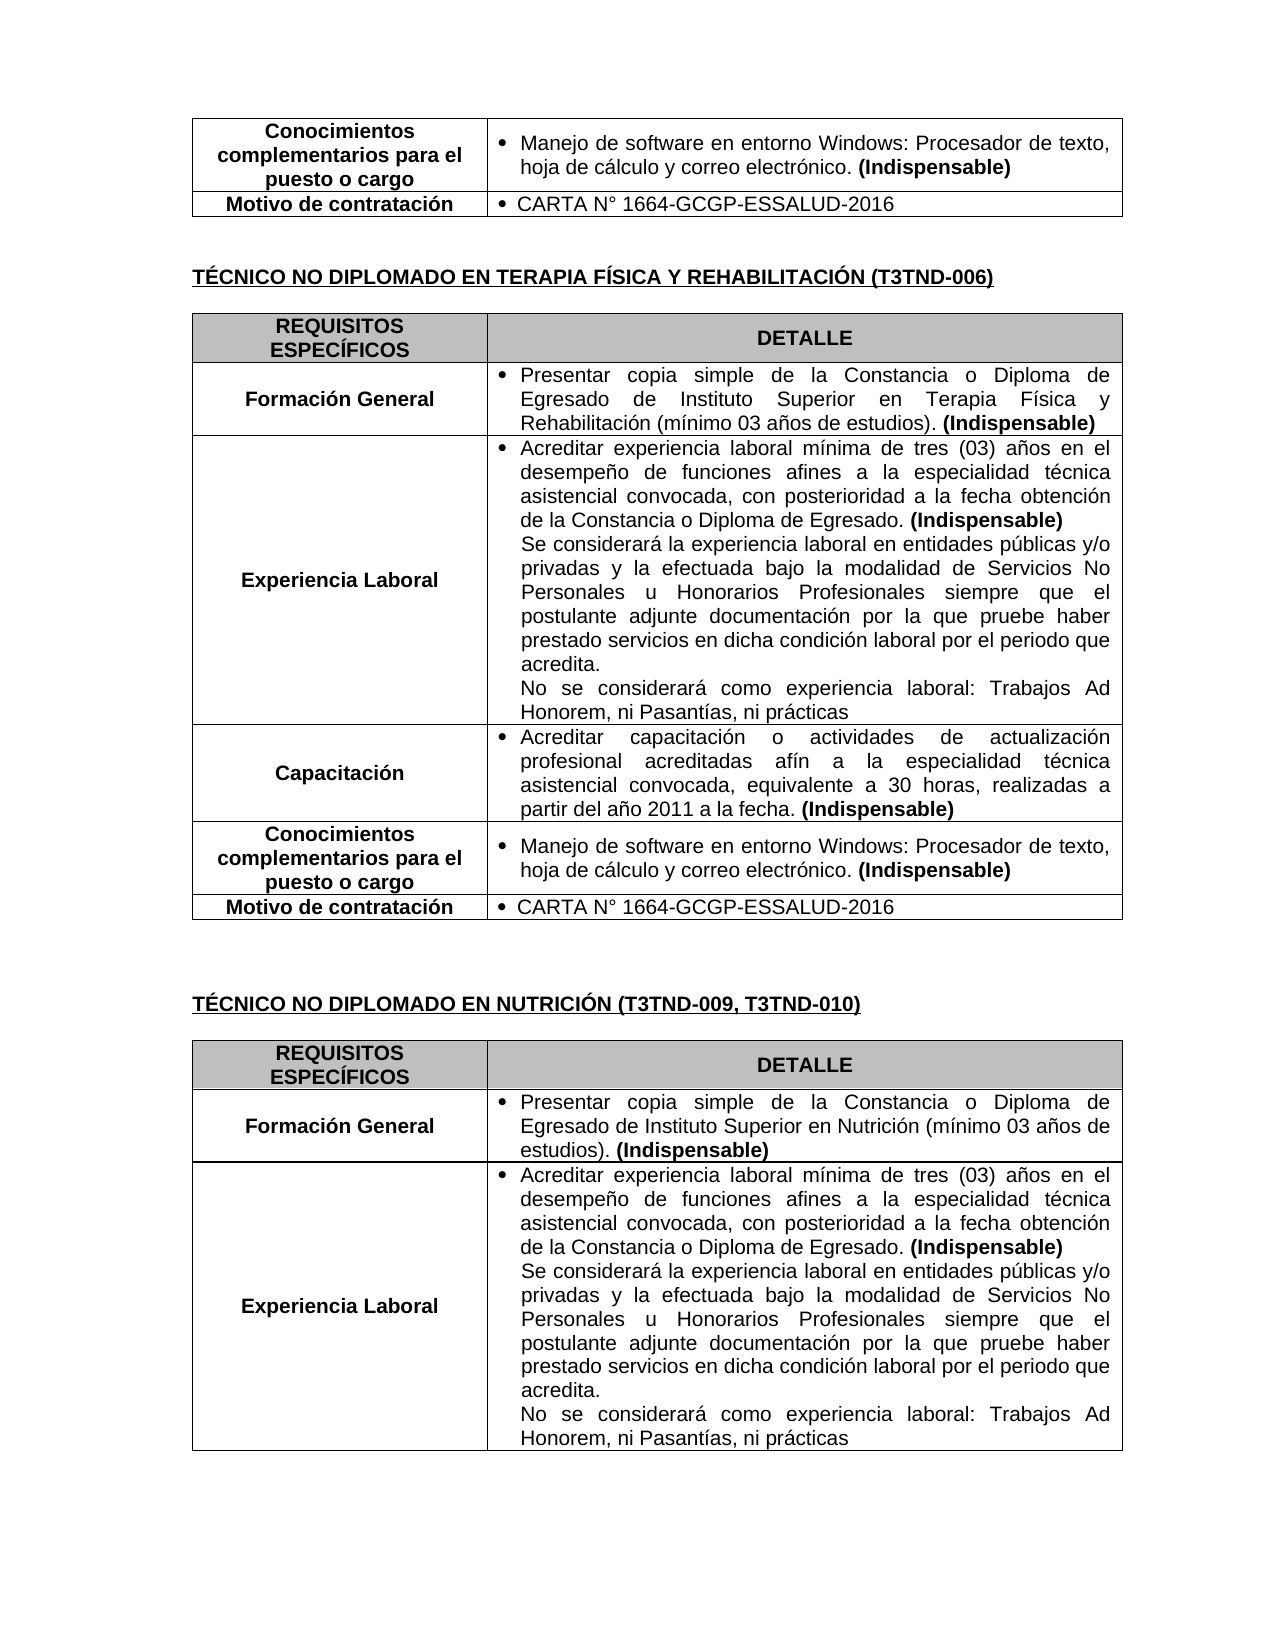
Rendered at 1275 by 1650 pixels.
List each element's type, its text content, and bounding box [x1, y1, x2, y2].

table_cell Conocimientos complementarios para el puesto o cargo [193, 822, 487, 893]
table_cell Motivo de contratación [193, 895, 487, 919]
table_cell Formación General [193, 363, 487, 435]
table_header REQUISITOS ESPECÍFICOS [193, 1041, 487, 1088]
table_cell Motivo de contratación [193, 192, 487, 216]
table_cell Manejo de software en entorno Windows: Procesador de texto, hoja de cálculo y correo electrónico. (Indispensable) [488, 119, 1122, 191]
table_cell Presentar copia simple de la Constancia o Diploma de Egresado de Instituto Superior en Nutrición (mínimo 03 años de estudios). (Indispensable) [488, 1090, 1122, 1161]
table_cell Experiencia Laboral [193, 1163, 487, 1450]
table_cell Manejo de software en entorno Windows: Procesador de texto, hoja de cálculo y correo electrónico. (Indispensable) [488, 822, 1122, 893]
table_header REQUISITOS ESPECÍFICOS [193, 314, 487, 362]
table_cell CARTA N° 1664-GCGP-ESSALUD-2016 [488, 192, 1122, 216]
table_cell Formación General [193, 1090, 487, 1161]
table_cell Conocimientos complementarios para el puesto o cargo [193, 119, 487, 191]
table_header DETALLE [488, 314, 1122, 362]
text TÉCNICO NO DIPLOMADO EN NUTRICIÓN (T3TND-009, T3TND-010) [192, 992, 1098, 1016]
table_cell Experiencia Laboral [193, 436, 487, 724]
table_cell CARTA N° 1664-GCGP-ESSALUD-2016 [488, 895, 1122, 919]
table_cell Presentar copia simple de la Constancia o Diploma de Egresado de Instituto Superior en Terapia Física y Rehabilitación (mínimo 03 años de estudios). (Indispensable) [488, 363, 1122, 435]
table_header DETALLE [488, 1041, 1122, 1088]
table_cell Acreditar experiencia laboral mínima de tres (03) años en el desempeño de funciones afines a la especialidad técnica asistencial convocada, con posterioridad a la fecha obtención de la Constancia o Diploma de Egresado. (Indispensable) Se considerará la experiencia laboral en entidades públicas y/o privadas y la efectuada bajo la modalidad de Servicios No Personales u Honorarios Profesionales siempre que el postulante adjunte documentación por la que pruebe haber prestado servicios en dicha condición laboral por el periodo que acredita. No se considerará como experiencia laboral: Trabajos Ad Honorem, ni Pasantías, ni prácticas [488, 1163, 1122, 1450]
text TÉCNICO NO DIPLOMADO EN TERAPIA FÍSICA Y REHABILITACIÓN (T3TND-006) [192, 265, 1098, 289]
table_cell Acreditar experiencia laboral mínima de tres (03) años en el desempeño de funciones afines a la especialidad técnica asistencial convocada, con posterioridad a la fecha obtención de la Constancia o Diploma de Egresado. (Indispensable) Se considerará la experiencia laboral en entidades públicas y/o privadas y la efectuada bajo la modalidad de Servicios No Personales u Honorarios Profesionales siempre que el postulante adjunte documentación por la que pruebe haber prestado servicios en dicha condición laboral por el periodo que acredita. No se considerará como experiencia laboral: Trabajos Ad Honorem, ni Pasantías, ni prácticas [488, 436, 1122, 724]
table_cell Acreditar capacitación o actividades de actualización profesional acreditadas afín a la especialidad técnica asistencial convocada, equivalente a 30 horas, realizadas a partir del año 2011 a la fecha. (Indispensable) [488, 725, 1122, 821]
table_cell Capacitación [193, 725, 487, 821]
